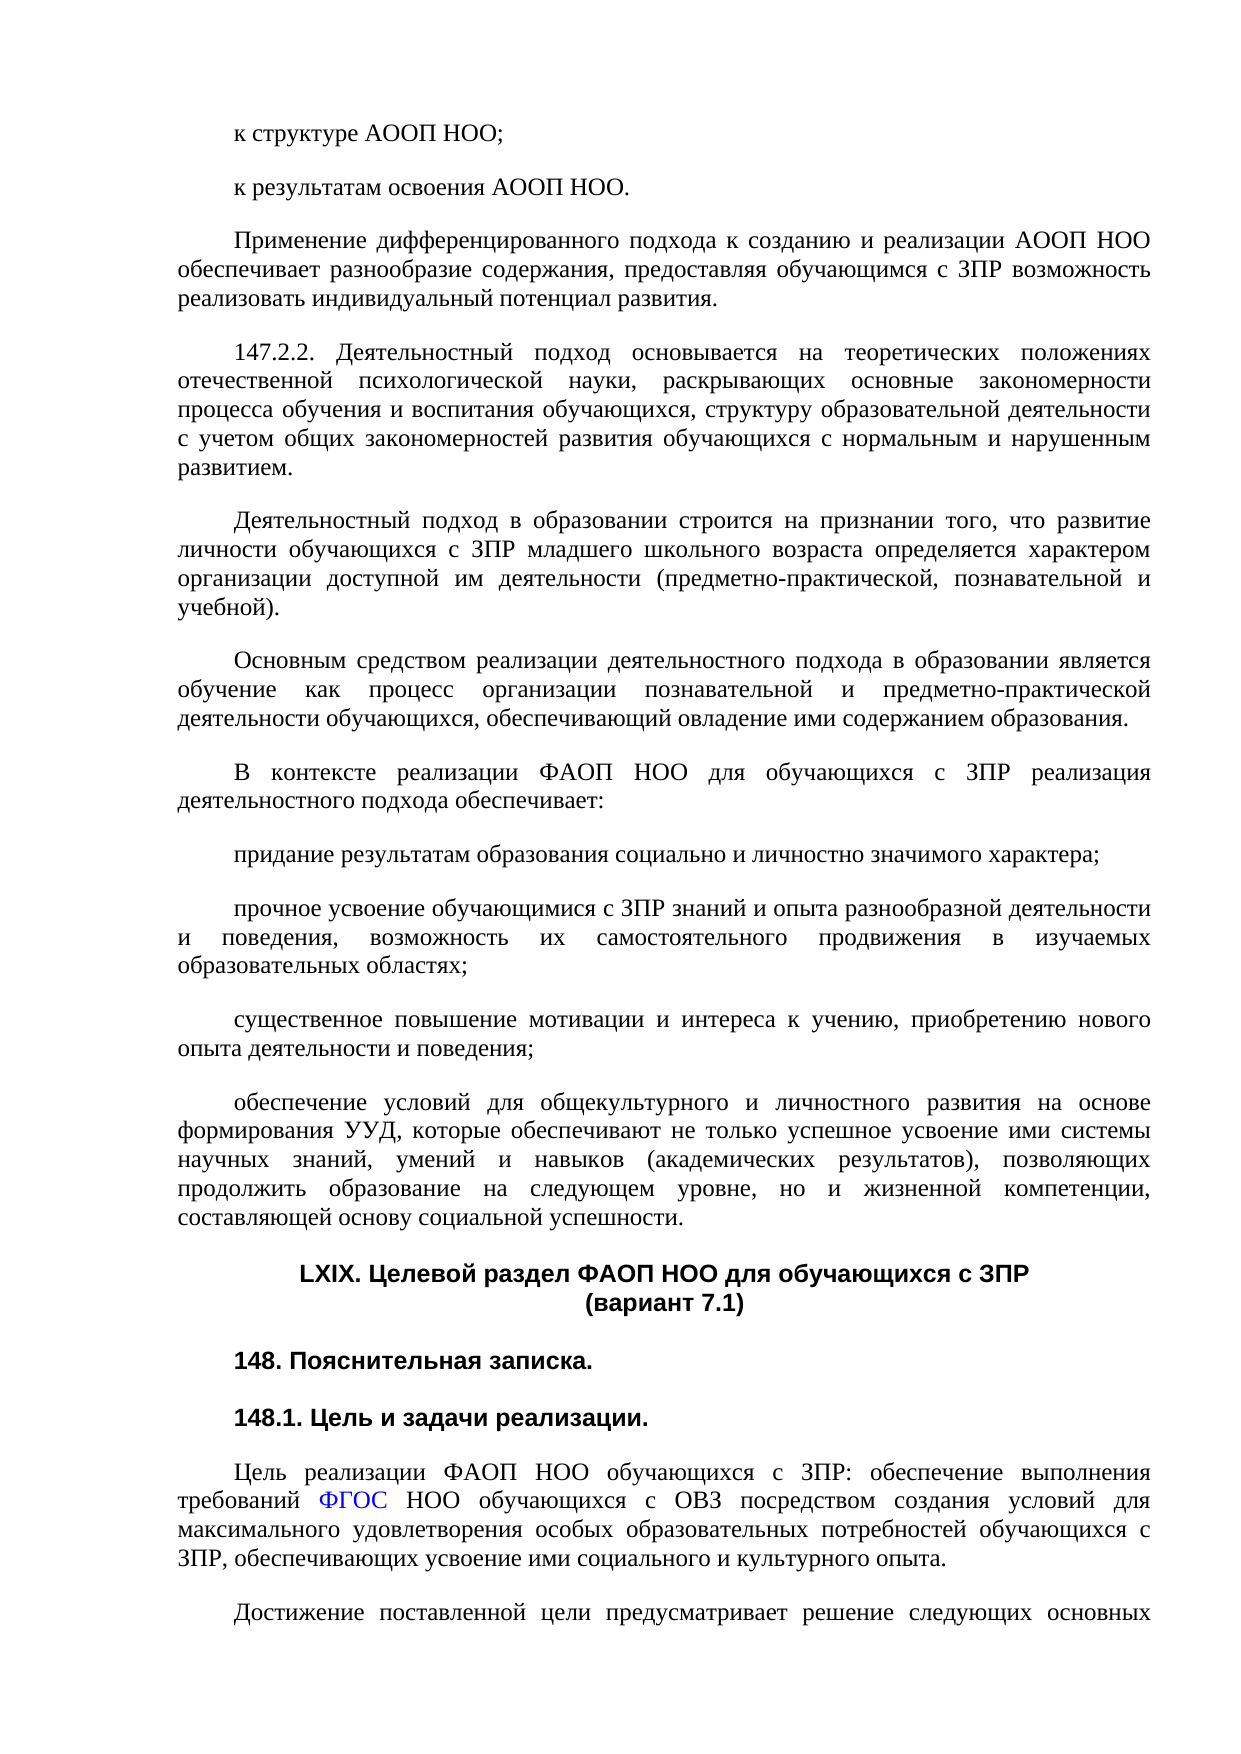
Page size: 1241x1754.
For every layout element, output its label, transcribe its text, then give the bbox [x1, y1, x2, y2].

text обеспечение условий для общекультурного и личностного развития на основе формирования УУД, которые обеспечивают не только успешное усвоение ими системы научных знаний, умений и навыков (академических результатов), позволяющих продолжить образование на следующем уровне, но и жизненной компетенции, составляющей основу социальной успешности. [177, 1087, 1152, 1231]
title 148. Пояснительная записка. [177, 1346, 1152, 1374]
text Цель реализации ФАОП НОО обучающихся с ЗПР: обеспечение выполнения требований ФГОС НОО обучающихся с ОВЗ посредством создания условий для максимального удовлетворения особых образовательных потребностей обучающихся с ЗПР, обеспечивающих усвоение ими социального и культурного опыта. [177, 1457, 1152, 1572]
text В контексте реализации ФАОП НОО для обучающихся с ЗПР реализация деятельностного подхода обеспечивает: [177, 757, 1152, 814]
text Деятельностный подход в образовании строится на признании того, что развитие личности обучающихся с ЗПР младшего школьного возраста определяется характером организации доступной им деятельности (предметно-практической, познавательной и учебной). [177, 506, 1152, 621]
text к результатам освоения АООП НОО. [177, 172, 1152, 201]
title 148.1. Цель и задачи реализации. [177, 1403, 1152, 1432]
text придание результатам образования социально и личностно значимого характера; [177, 839, 1152, 868]
text к структуре АООП НОО; [177, 118, 1152, 147]
title LXIX. Целевой раздел ФАОП НОО для обучающихся с ЗПР [177, 1259, 1152, 1288]
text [177, 1597, 1152, 1626]
text Основным средством реализации деятельностного подхода в образовании является обучение как процесс организации познавательной и предметно-практической деятельности обучающихся, обеспечивающий овладение ими содержанием образования. [177, 646, 1152, 732]
text Применение дифференцированного подхода к созданию и реализации АООП НОО обеспечивает разнообразие содержания, предоставляя обучающимся с ЗПР возможность реализовать индивидуальный потенциал развития. [177, 226, 1152, 312]
title (вариант 7.1) [177, 1288, 1152, 1317]
text существенное повышение мотивации и интереса к учению, приобретению нового опыта деятельности и поведения; [177, 1004, 1152, 1062]
text 147.2.2. Деятельностный подход основывается на теоретических положениях отечественной психологической науки, раскрывающих основные закономерности процесса обучения и воспитания обучающихся, структуру образовательной деятельности с учетом общих закономерностей развития обучающихся с нормальным и нарушенным развитием. [177, 337, 1152, 481]
text прочное усвоение обучающимися с ЗПР знаний и опыта разнообразной деятельности и поведения, возможность их самостоятельного продвижения в изучаемых образовательных областях; [177, 893, 1152, 979]
